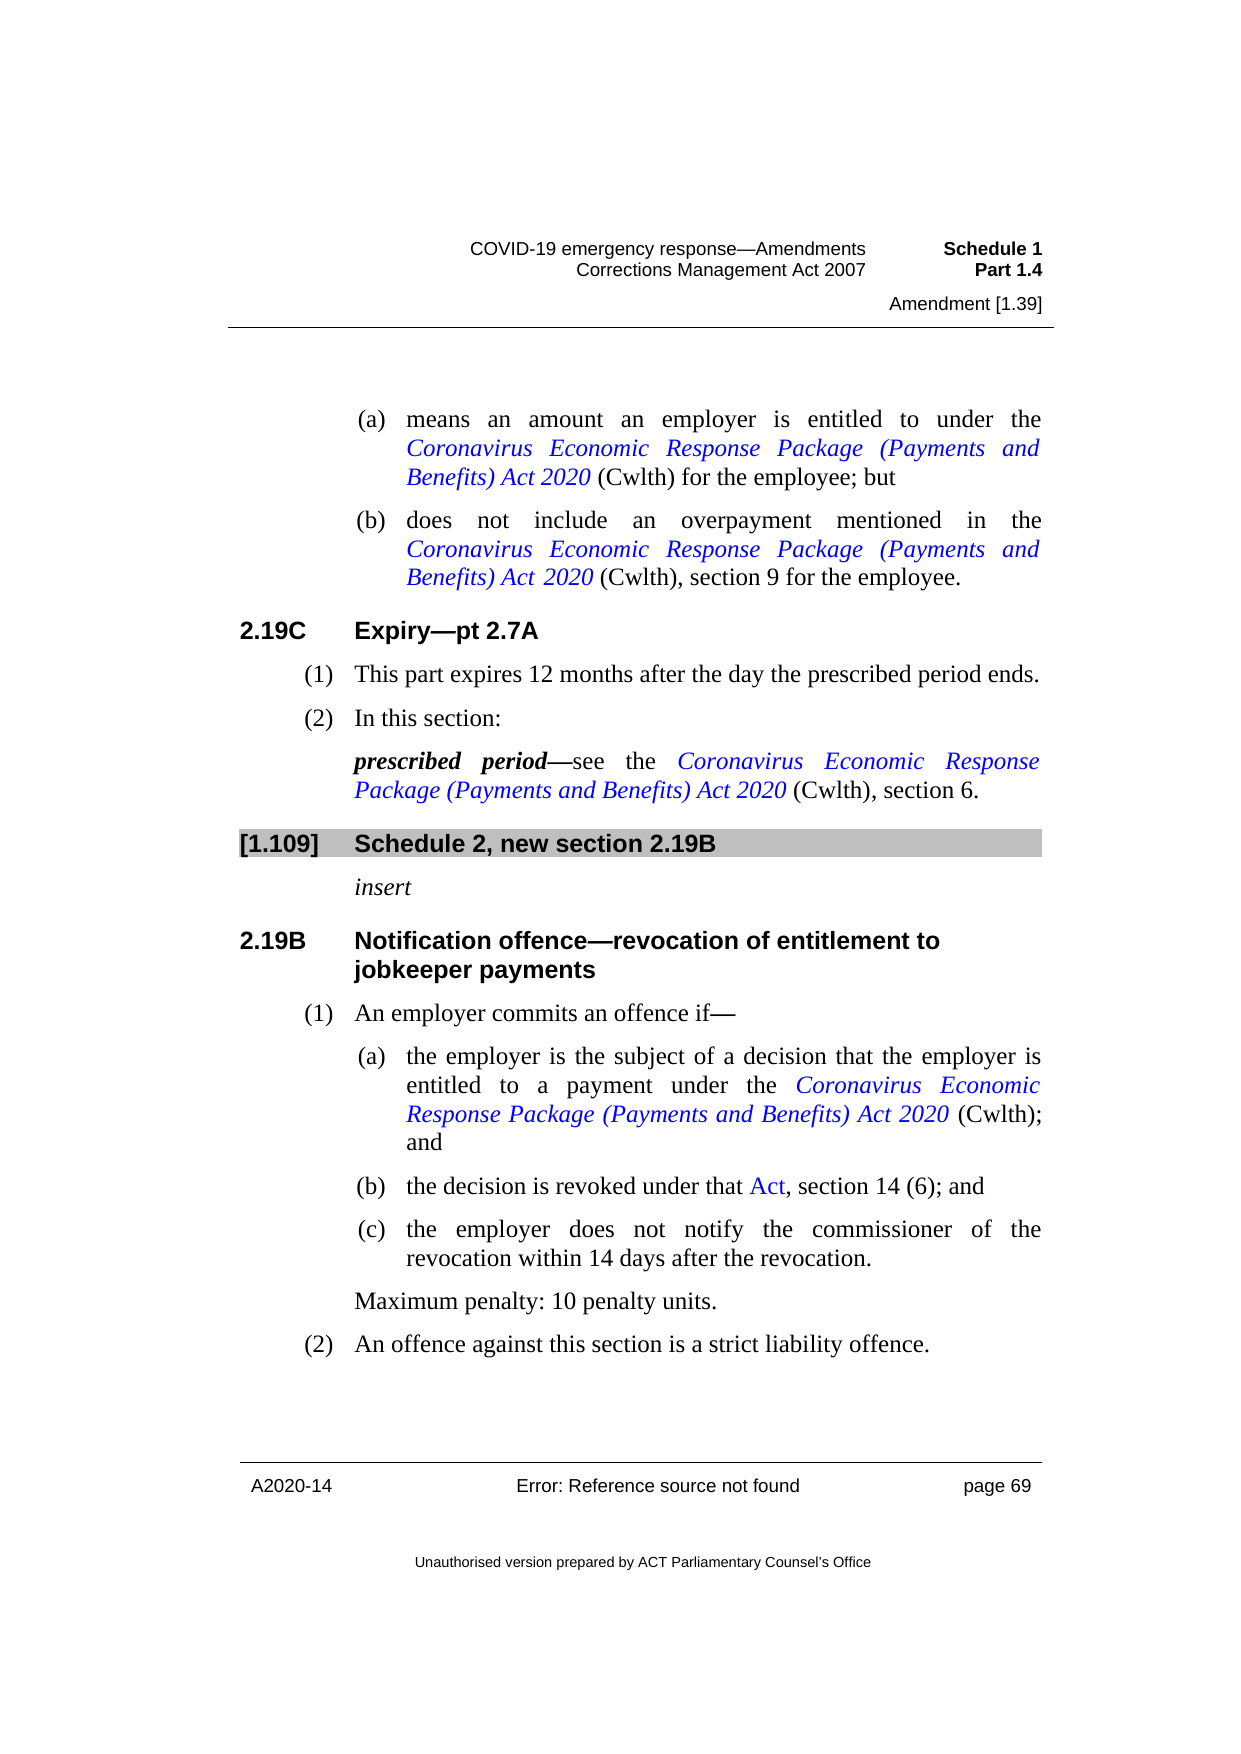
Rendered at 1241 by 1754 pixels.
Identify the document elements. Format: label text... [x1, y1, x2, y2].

subtitle 2.19B Notification offence—revocation of entitlement to jobkeeper payments [239, 926, 1042, 983]
text (a) means an amount an employer is entitled to under the Coronavirus Economic Response Package (Payments and Benefits) Act 2020 (Cwlth) for the employee; but [239, 404, 1042, 490]
text (b) does not include an overpayment mentioned in the Coronavirus Economic Response Package (Payments and Benefits) Act 2020 (Cwlth), section 9 for the employee. [239, 505, 1042, 591]
text (2) In this section: [239, 703, 1042, 732]
text 2.19C Expiry—pt 2.7A [239, 616, 1042, 645]
text (a) the employer is the subject of a decision that the employer is entitled to a payment under the Coronavirus Economic Response Package (Payments and Benefits) Act 2020 (Cwlth); and [239, 1041, 1042, 1156]
text (2) An offence against this section is a strict liability offence. [239, 1329, 1042, 1358]
text (c) the employer does not notify the commissioner of the revocation within 14 days after the revocation. [239, 1214, 1042, 1272]
text prescribed period—see the Coronavirus Economic Response Package (Payments and Benefits) Act 2020 (Cwlth), section 6. [354, 746, 1042, 804]
text Maximum penalty: 10 penalty units. [354, 1286, 1042, 1315]
text (b) the decision is revoked under that Act, section 14 (6); and [239, 1171, 1042, 1199]
text (1) An employer commits an offence if— [239, 998, 1042, 1027]
text insert [354, 872, 1042, 901]
text (1) This part expires 12 months after the day the prescribed period ends. [239, 659, 1042, 688]
text [1.109] Schedule 2, new section 2.19B [239, 829, 1042, 857]
